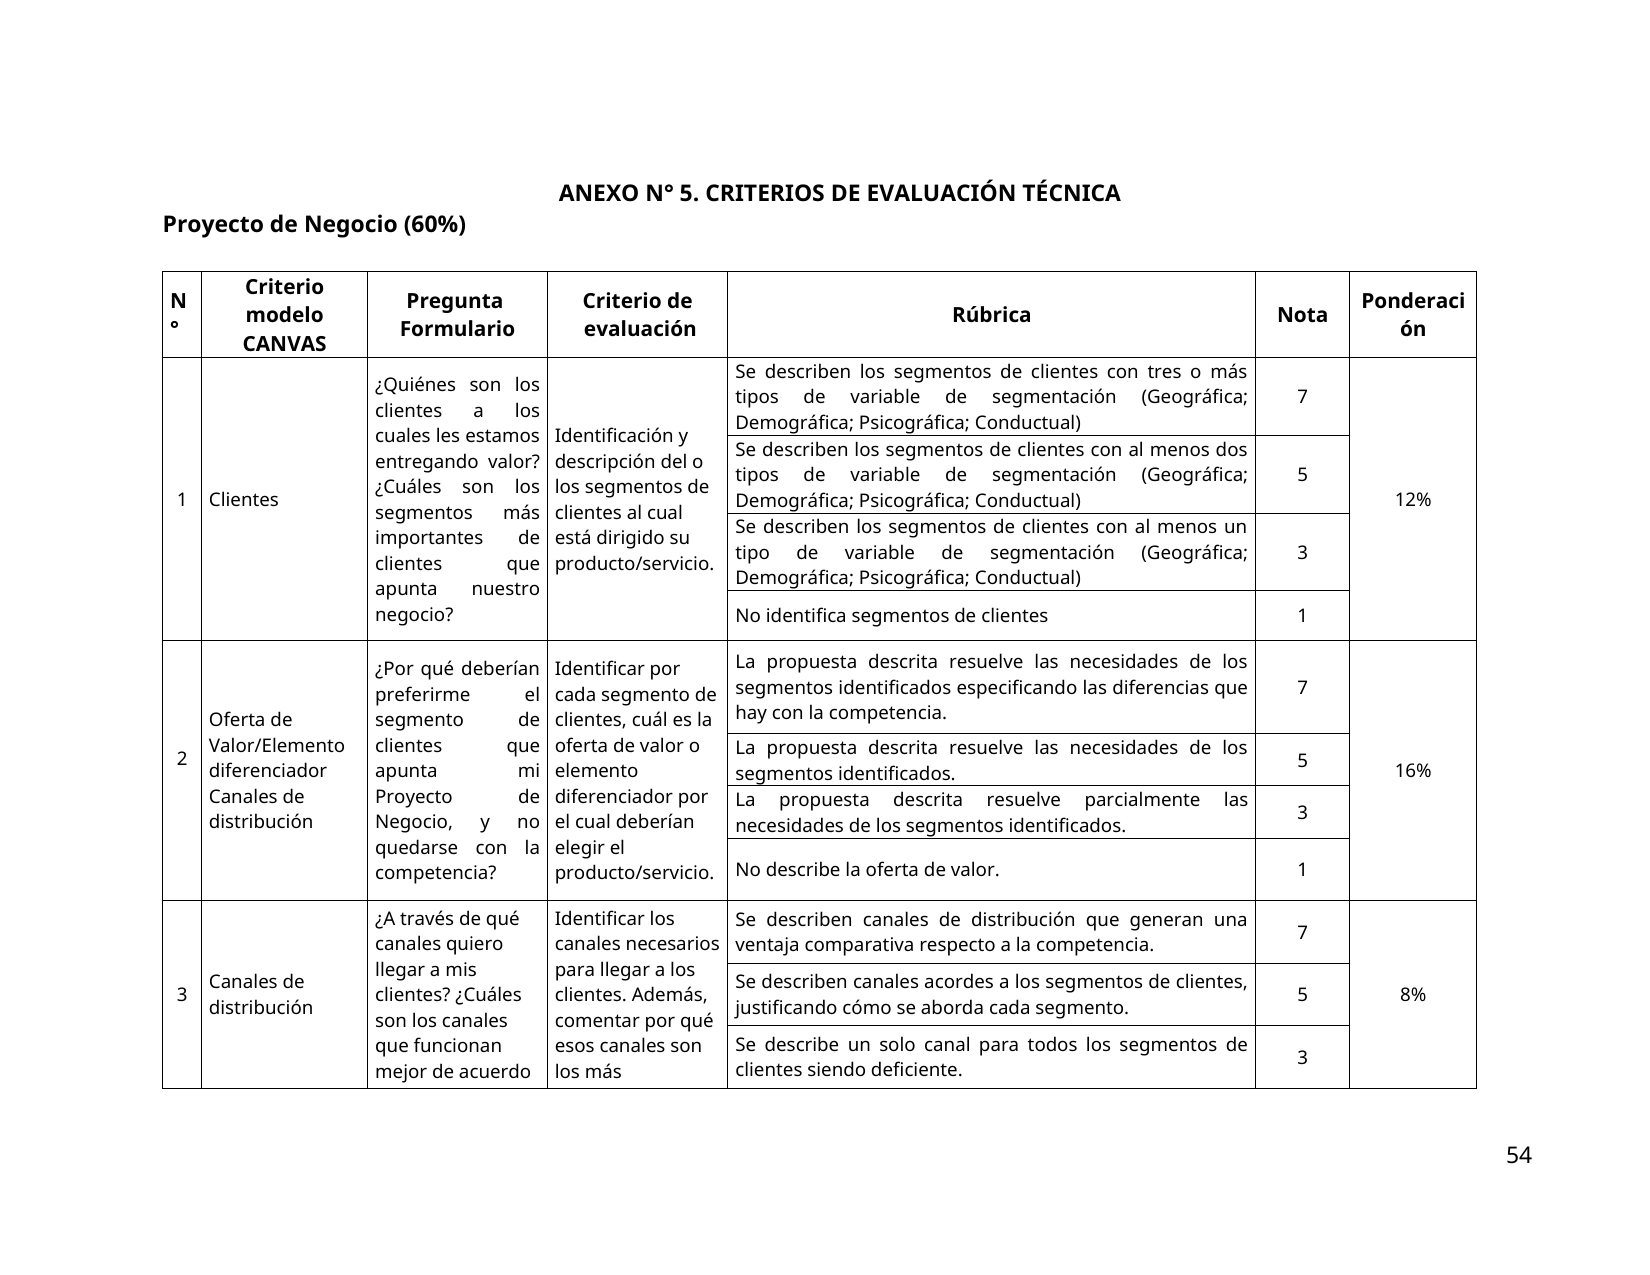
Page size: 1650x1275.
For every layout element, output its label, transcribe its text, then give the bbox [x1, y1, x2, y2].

table_header Nota [1256, 272, 1349, 357]
table_cell Se describen canales acordes a los segmentos de clientes, justificando cómo se aborda cada segmento. [728, 964, 1255, 1025]
table_cell 7 [1256, 641, 1349, 733]
table_cell 5 [1256, 734, 1349, 785]
table_cell La propuesta descrita resuelve las necesidades de los segmentos identificados especificando las diferencias que hay con la competencia. [728, 641, 1255, 733]
table_header Criterio de evaluación [548, 272, 727, 357]
table_cell 2 [163, 641, 201, 900]
table_cell La propuesta descrita resuelve parcialmente las necesidades de los segmentos identificados. [728, 786, 1255, 837]
table_header Ponderación [1350, 272, 1476, 357]
table_cell Canales de distribución [202, 901, 367, 1087]
table_header N° [163, 272, 201, 357]
table_cell No describe la oferta de valor. [728, 839, 1255, 900]
table_cell Se describe un solo canal para todos los segmentos de clientes siendo deficiente. [728, 1026, 1255, 1087]
table_cell Identificación y descripción del o los segmentos de clientes al cual está dirigido su producto/servicio. [548, 358, 727, 639]
table_cell 5 [1256, 436, 1349, 512]
table_cell La propuesta descrita resuelve las necesidades de los segmentos identificados. [728, 734, 1255, 785]
table_cell ¿Por qué deberían preferirme el segmento de clientes que apunta mi Proyecto de Negocio, y no quedarse con la competencia? [368, 641, 547, 900]
table_cell Se describen canales de distribución que generan una ventaja comparativa respecto a la competencia. [728, 901, 1255, 962]
table_cell 8% [1350, 901, 1476, 1087]
table_cell Identificar los canales necesarios para llegar a los clientes. Además, comentar por qué esos canales son los más adecuados (financiera y operacionalmente) respecto a cada segmento de clientes. [548, 901, 727, 1087]
table_cell 3 [1256, 1026, 1349, 1087]
table_cell 16% [1350, 641, 1476, 900]
table_cell Se describen los segmentos de clientes con tres o más tipos de variable de segmentación (Geográfica; Demográfica; Psicográfica; Conductual) [728, 358, 1255, 435]
table_cell 12% [1350, 358, 1476, 639]
table_cell Se describen los segmentos de clientes con al menos dos tipos de variable de segmentación (Geográfica; Demográfica; Psicográfica; Conductual) [728, 436, 1255, 512]
table_cell 1 [163, 358, 201, 639]
table_cell 3 [163, 901, 201, 1087]
table_cell Oferta de Valor/Elemento diferenciador Canales de distribución [202, 641, 367, 900]
text Proyecto de Negocio (60%) [148, 208, 1532, 240]
table_cell Clientes [202, 358, 367, 639]
table_cell Identificar por cada segmento de clientes, cuál es la oferta de valor o elemento diferenciador por el cual deberían elegir el producto/servicio. [548, 641, 727, 900]
table_cell 1 [1256, 839, 1349, 900]
table_cell No identifica segmentos de clientes [728, 591, 1255, 639]
table_header Rúbrica [728, 272, 1255, 357]
table_header Criterio modelo CANVAS [202, 272, 367, 357]
table_cell Se describen los segmentos de clientes con al menos un tipo de variable de segmentación (Geográfica; Demográfica; Psicográfica; Conductual) [728, 514, 1255, 590]
table_header Pregunta Formulario [368, 272, 547, 357]
table_cell 3 [1256, 514, 1349, 590]
table_cell 7 [1256, 901, 1349, 962]
table_cell 3 [1256, 786, 1349, 837]
table_cell 1 [1256, 591, 1349, 639]
table_cell 7 [1256, 358, 1349, 435]
table_cell ¿A través de qué canales quiero llegar a mis clientes? ¿Cuáles son los canales que funcionan mejor de acuerdo con mi segmento de clientes? ¿Cuáles son los canales más rentables de mi modelo de negocio? [368, 901, 547, 1087]
table_cell ¿Quiénes son los clientes a los cuales les estamos entregando valor? ¿Cuáles son los segmentos más importantes de clientes que apunta nuestro negocio? [368, 358, 547, 639]
text ANEXO N° 5. CRITERIOS DE EVALUACIÓN TÉCNICA [148, 177, 1532, 208]
table_cell 5 [1256, 964, 1349, 1025]
